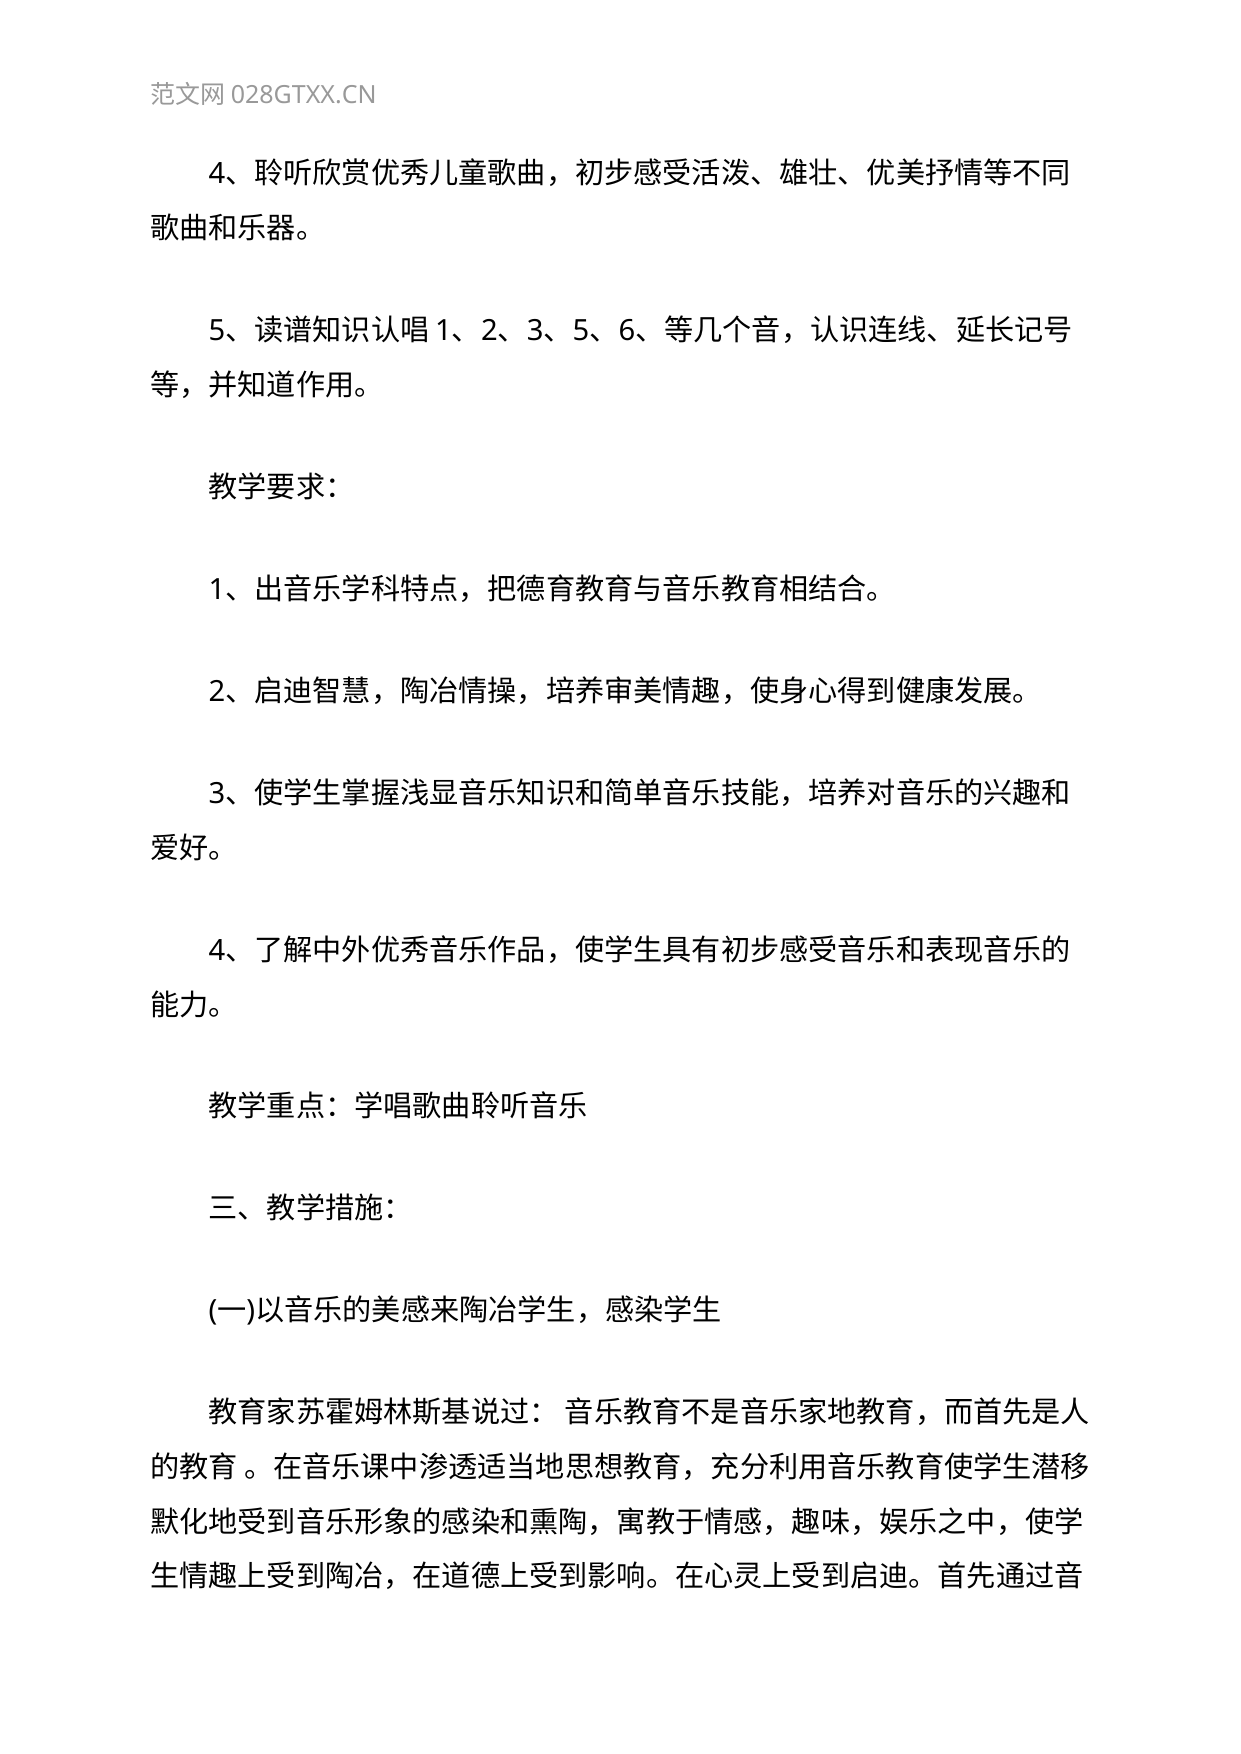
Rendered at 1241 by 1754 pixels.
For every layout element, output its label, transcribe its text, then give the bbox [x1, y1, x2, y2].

text 1、出音乐学科特点，把德育教育与音乐教育相结合。 [150, 565, 1090, 608]
text 4、聆听欣赏优秀儿童歌曲，初步感受活泼、雄壮、优美抒情等不同歌曲和乐器。 [150, 150, 1090, 247]
text 4、了解中外优秀音乐作品，使学生具有初步感受音乐和表现音乐的能力。 [150, 926, 1090, 1023]
text (一)以音乐的美感来陶冶学生，感染学生 [150, 1286, 1090, 1329]
text 教学重点：学唱歌曲聆听音乐 [150, 1083, 1090, 1125]
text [150, 1388, 1090, 1595]
text 5、读谱知识认唱1、2、3、5、6、等几个音，认识连线、延长记号等，并知道作用。 [150, 307, 1090, 404]
text 3、使学生掌握浅显音乐知识和简单音乐技能，培养对音乐的兴趣和爱好。 [150, 769, 1090, 867]
text 三、教学措施： [150, 1184, 1090, 1227]
text 2、启迪智慧，陶冶情操，培养审美情趣，使身心得到健康发展。 [150, 667, 1090, 710]
text 教学要求： [150, 463, 1090, 506]
